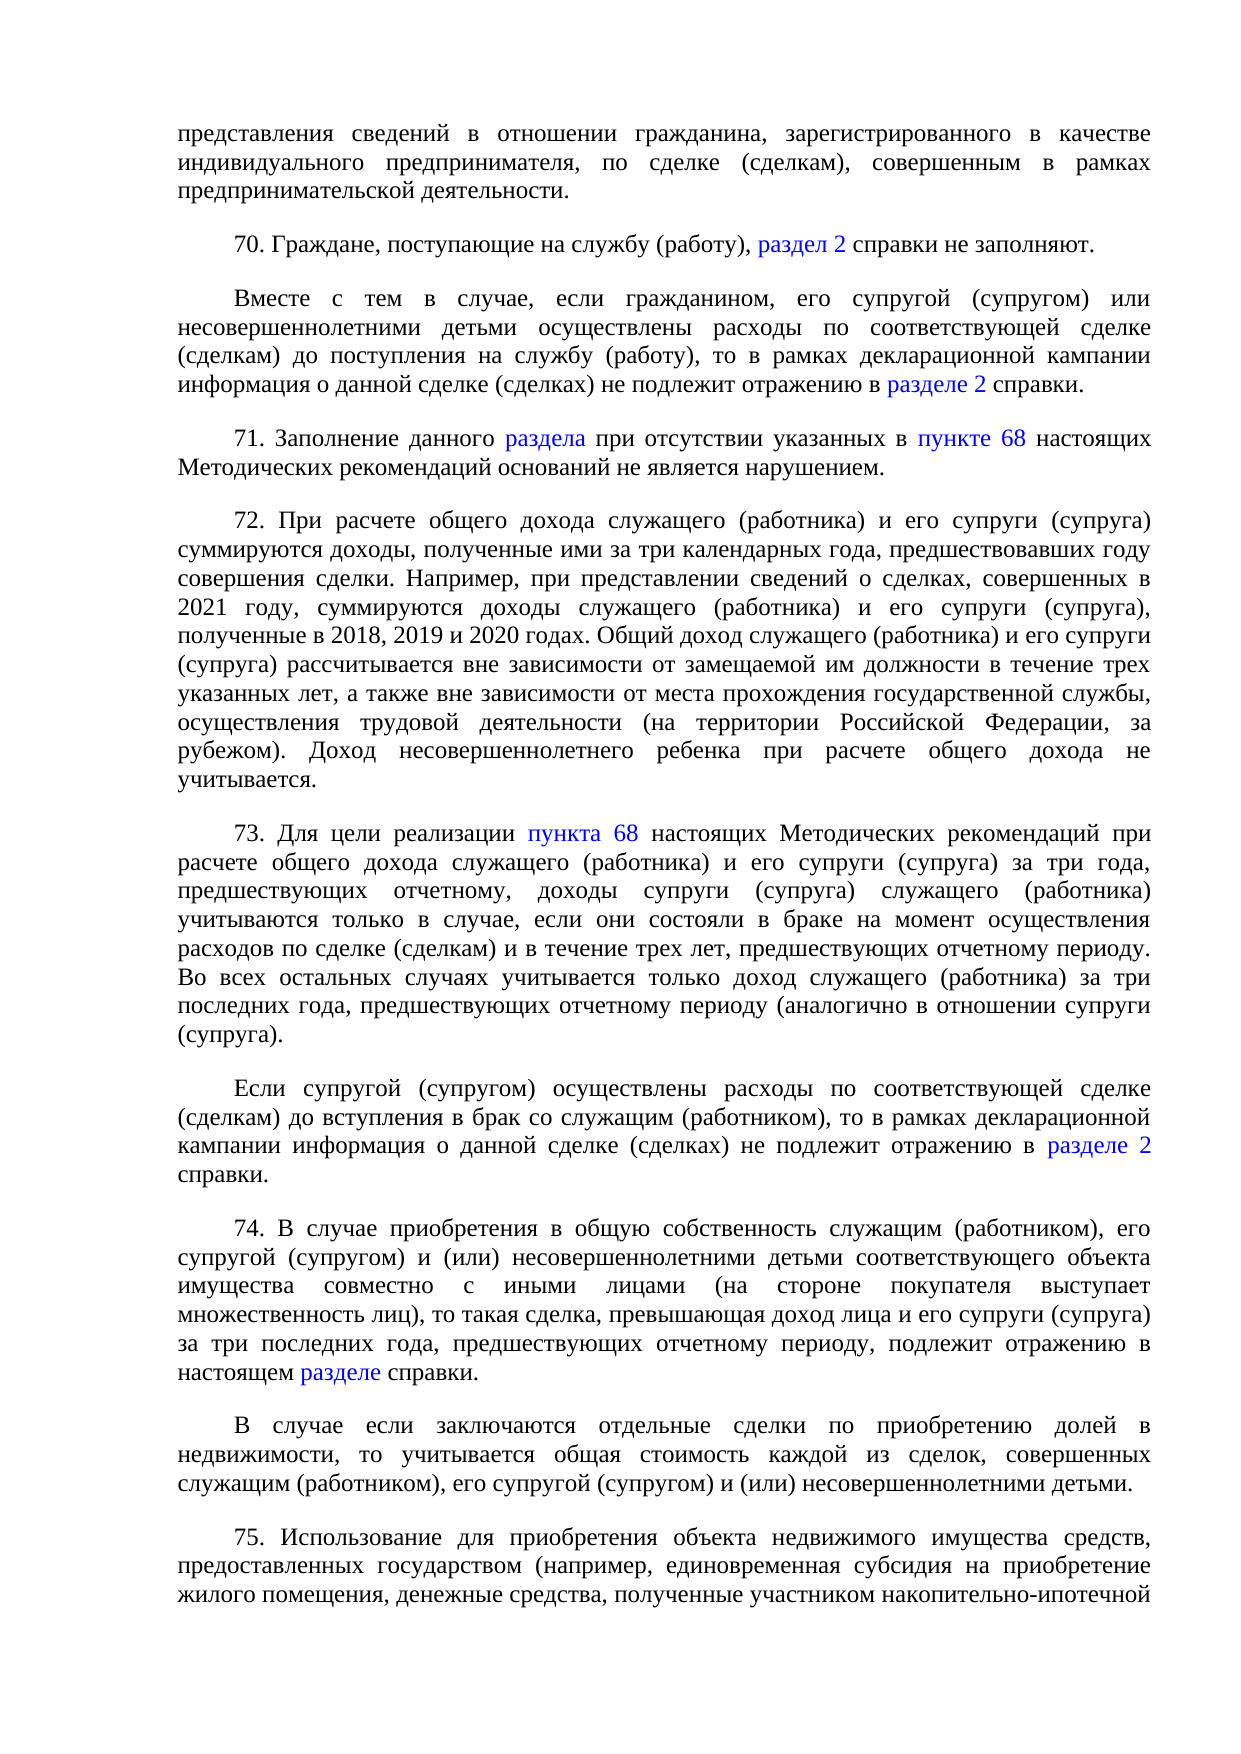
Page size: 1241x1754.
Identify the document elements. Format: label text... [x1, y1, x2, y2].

text Если супругой (супругом) осуществлены расходы по соответствующей сделке (сделкам) до вступления в брак со служащим (работником), то в рамках декларационной кампании информация о данной сделке (сделках) не подлежит отражению в разделе 2 справки. [177, 1073, 1152, 1188]
text В случае если заключаются отдельные сделки по приобретению долей в недвижимости, то учитывается общая стоимость каждой из сделок, совершенных служащим (работником), его супругой (супругом) и (или) несовершеннолетними детьми. [177, 1411, 1152, 1497]
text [177, 1522, 1152, 1608]
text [177, 118, 1152, 204]
text 72. При расчете общего дохода служащего (работника) и его супруги (супруга) суммируются доходы, полученные ими за три календарных года, предшествовавших году совершения сделки. Например, при представлении сведений о сделках, совершенных в 2021 году, суммируются доходы служащего (работника) и его супруги (супруга), полученные в 2018, 2019 и 2020 годах. Общий доход служащего (работника) и его супруги (супруга) рассчитывается вне зависимости от замещаемой им должности в течение трех указанных лет, а также вне зависимости от места прохождения государственной службы, осуществления трудовой деятельности (на территории Российской Федерации, за рубежом). Доход несовершеннолетнего ребенка при расчете общего дохода не учитывается. [177, 506, 1152, 793]
text 73. Для цели реализации пункта 68 настоящих Методических рекомендаций при расчете общего дохода служащего (работника) и его супруги (супруга) за три года, предшествующих отчетному, доходы супруги (супруга) служащего (работника) учитываются только в случае, если они состояли в браке на момент осуществления расходов по сделке (сделкам) и в течение трех лет, предшествующих отчетному периоду. Во всех остальных случаях учитывается только доход служащего (работника) за три последних года, предшествующих отчетному периоду (аналогично в отношении супруги (супруга). [177, 818, 1152, 1048]
text Вместе с тем в случае, если гражданином, его супругой (супругом) или несовершеннолетними детьми осуществлены расходы по соответствующей сделке (сделкам) до поступления на службу (работу), то в рамках декларационной кампании информация о данной сделке (сделках) не подлежит отражению в разделе 2 справки. [177, 283, 1152, 398]
text 71. Заполнение данного раздела при отсутствии указанных в пункте 68 настоящих Методических рекомендаций оснований не является нарушением. [177, 423, 1152, 481]
text 70. Граждане, поступающие на службу (работу), раздел 2 справки не заполняют. [177, 229, 1152, 258]
text 74. В случае приобретения в общую собственность служащим (работником), его супругой (супругом) и (или) несовершеннолетними детьми соответствующего объекта имущества совместно с иными лицами (на стороне покупателя выступает множественность лиц), то такая сделка, превышающая доход лица и его супруги (супруга) за три последних года, предшествующих отчетному периоду, подлежит отражению в настоящем разделе справки. [177, 1213, 1152, 1386]
